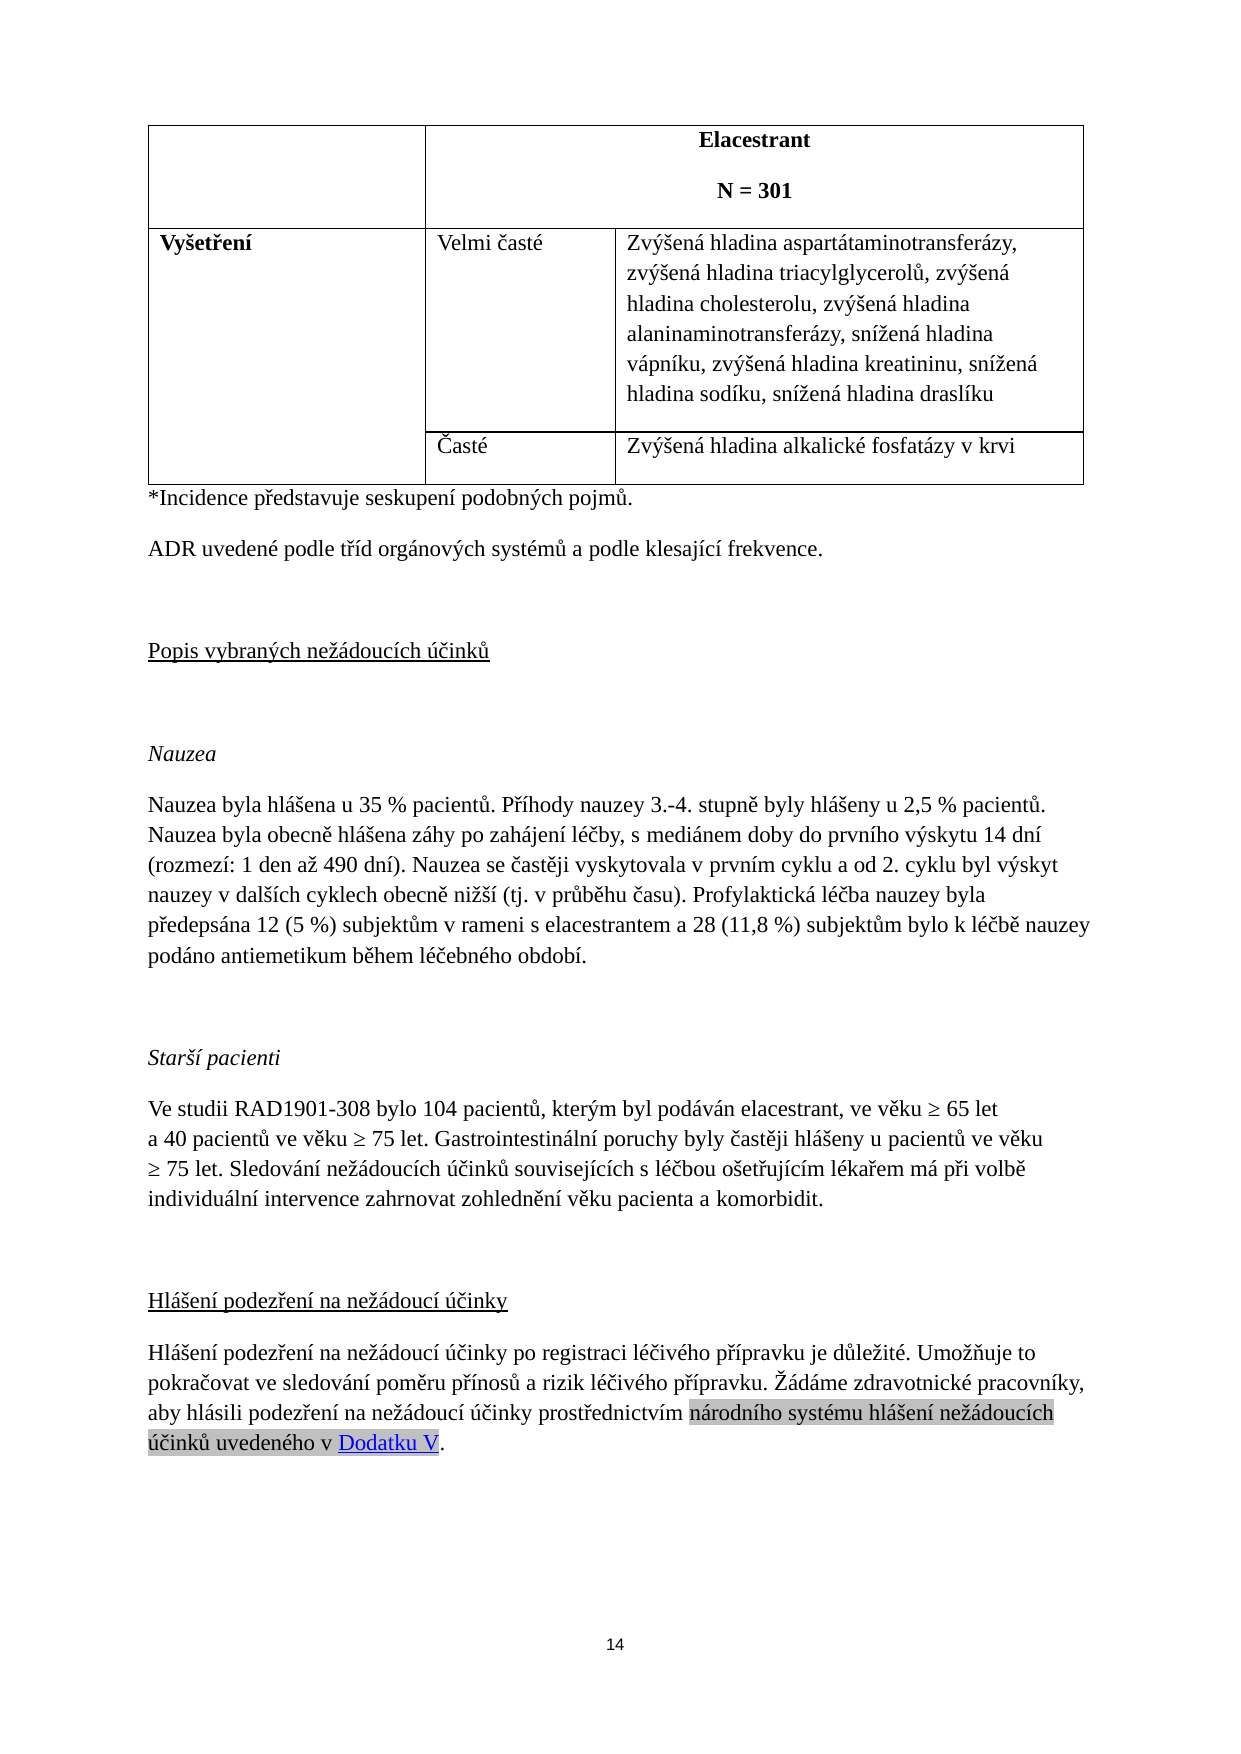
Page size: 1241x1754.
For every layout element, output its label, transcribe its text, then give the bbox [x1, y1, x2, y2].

text *Incidence představuje seskupení podobných pojmů. [148, 484, 1092, 511]
table_header Elacestrant N = 301 [426, 126, 1083, 228]
text Nauzea [148, 740, 1092, 766]
text Popis vybraných nežádoucích účinků [148, 638, 1092, 664]
text Ve studii RAD1901-308 bylo 104 pacientů, kterým byl podáván elacestrant, ve věku ≥ 65 let a 40 pacientů ve věku ≥ 75 let. Gastrointestinální poruchy byly častěji hlášeny u pacientů ve věku ≥ 75 let. Sledování nežádoucích účinků souvisejících s léčbou ošetřujícím lékařem má při volbě individuální intervence zahrnovat zohlednění věku pacienta a komorbidit. [148, 1095, 1092, 1212]
text Hlášení podezření na nežádoucí účinky [148, 1288, 1092, 1314]
text Hlášení podezření na nežádoucí účinky po registraci léčivého přípravku je důležité. Umožňuje to pokračovat ve sledování poměru přínosů a rizik léčivého přípravku. Žádáme zdravotnické pracovníky, aby hlásili podezření na nežádoucí účinky prostřednictvím národního systému hlášení nežádoucích účinků uvedeného v Dodatku V. [148, 1339, 1092, 1456]
text Nauzea byla hlášena u 35 % pacientů. Příhody nauzey 3.-4. stupně byly hlášeny u 2,5 % pacientů. Nauzea byla obecně hlášena záhy po zahájení léčby, s mediánem doby do prvního výskytu 14 dní (rozmezí: 1 den až 490 dní). Nauzea se častěji vyskytovala v prvním cyklu a od 2. cyklu byl výskyt nauzey v dalších cyklech obecně nižší (tj. v průběhu času). Profylaktická léčba nauzey byla předepsána 12 (5 %) subjektům v rameni s elacestrantem a 28 (11,8 %) subjektům bylo k léčbě nauzey podáno antiemetikum během léčebného období. [148, 791, 1092, 968]
table_cell Velmi časté [426, 229, 615, 431]
table_cell Vyšetření [149, 229, 425, 483]
text Starší pacienti [148, 1044, 1092, 1070]
table_cell Časté [426, 433, 615, 483]
table_cell Zvýšená hladina aspartátaminotransferázy, zvýšená hladina triacylglycerolů, zvýšená hladina cholesterolu, zvýšená hladina alaninaminotransferázy, snížená hladina vápníku, zvýšená hladina kreatininu, snížená hladina sodíku, snížená hladina draslíku [616, 229, 1083, 431]
text ADR uvedené podle tříd orgánových systémů a podle klesající frekvence. [148, 536, 1092, 562]
table_header [149, 126, 425, 228]
table_cell Zvýšená hladina alkalické fosfatázy v krvi [616, 433, 1083, 483]
